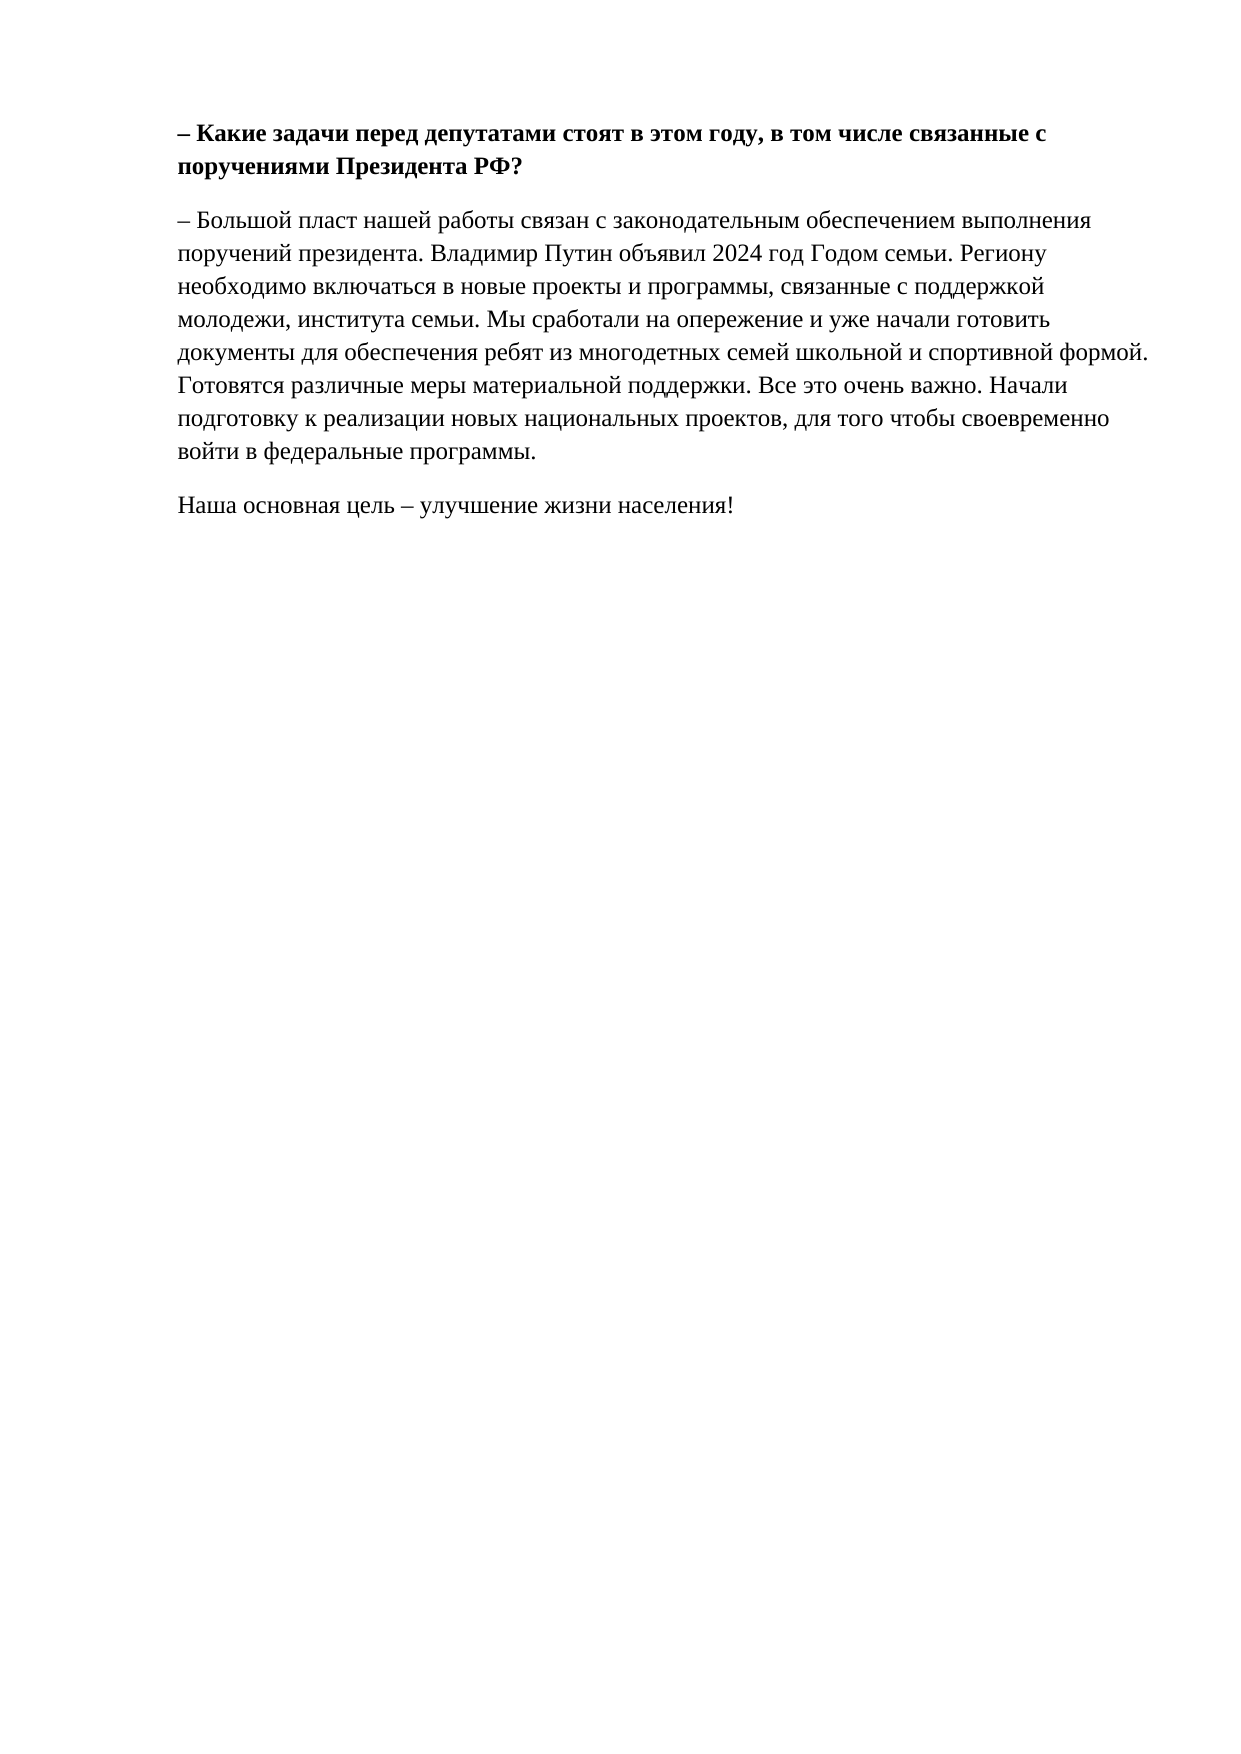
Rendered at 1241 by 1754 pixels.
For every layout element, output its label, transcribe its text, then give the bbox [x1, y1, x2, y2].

text – Какие задачи перед депутатами стоят в этом году, в том числе связанные с поручениями Президента РФ? [177, 118, 1152, 180]
text Наша основная цель – улучшение жизни населения! [177, 490, 1152, 590]
text – Большой пласт нашей работы связан с законодательным обеспечением выполнения поручений президента. Владимир Путин объявил 2024 год Годом семьи. Региону необходимо включаться в новые проекты и программы, связанные с поддержкой молодежи, института семьи. Мы сработали на опережение и уже начали готовить документы для обеспечения ребят из многодетных семей школьной и спортивной формой. Готовятся различные меры материальной поддержки. Все это очень важно. Начали подготовку к реализации новых национальных проектов, для того чтобы своевременно войти в федеральные программы. [177, 205, 1152, 465]
